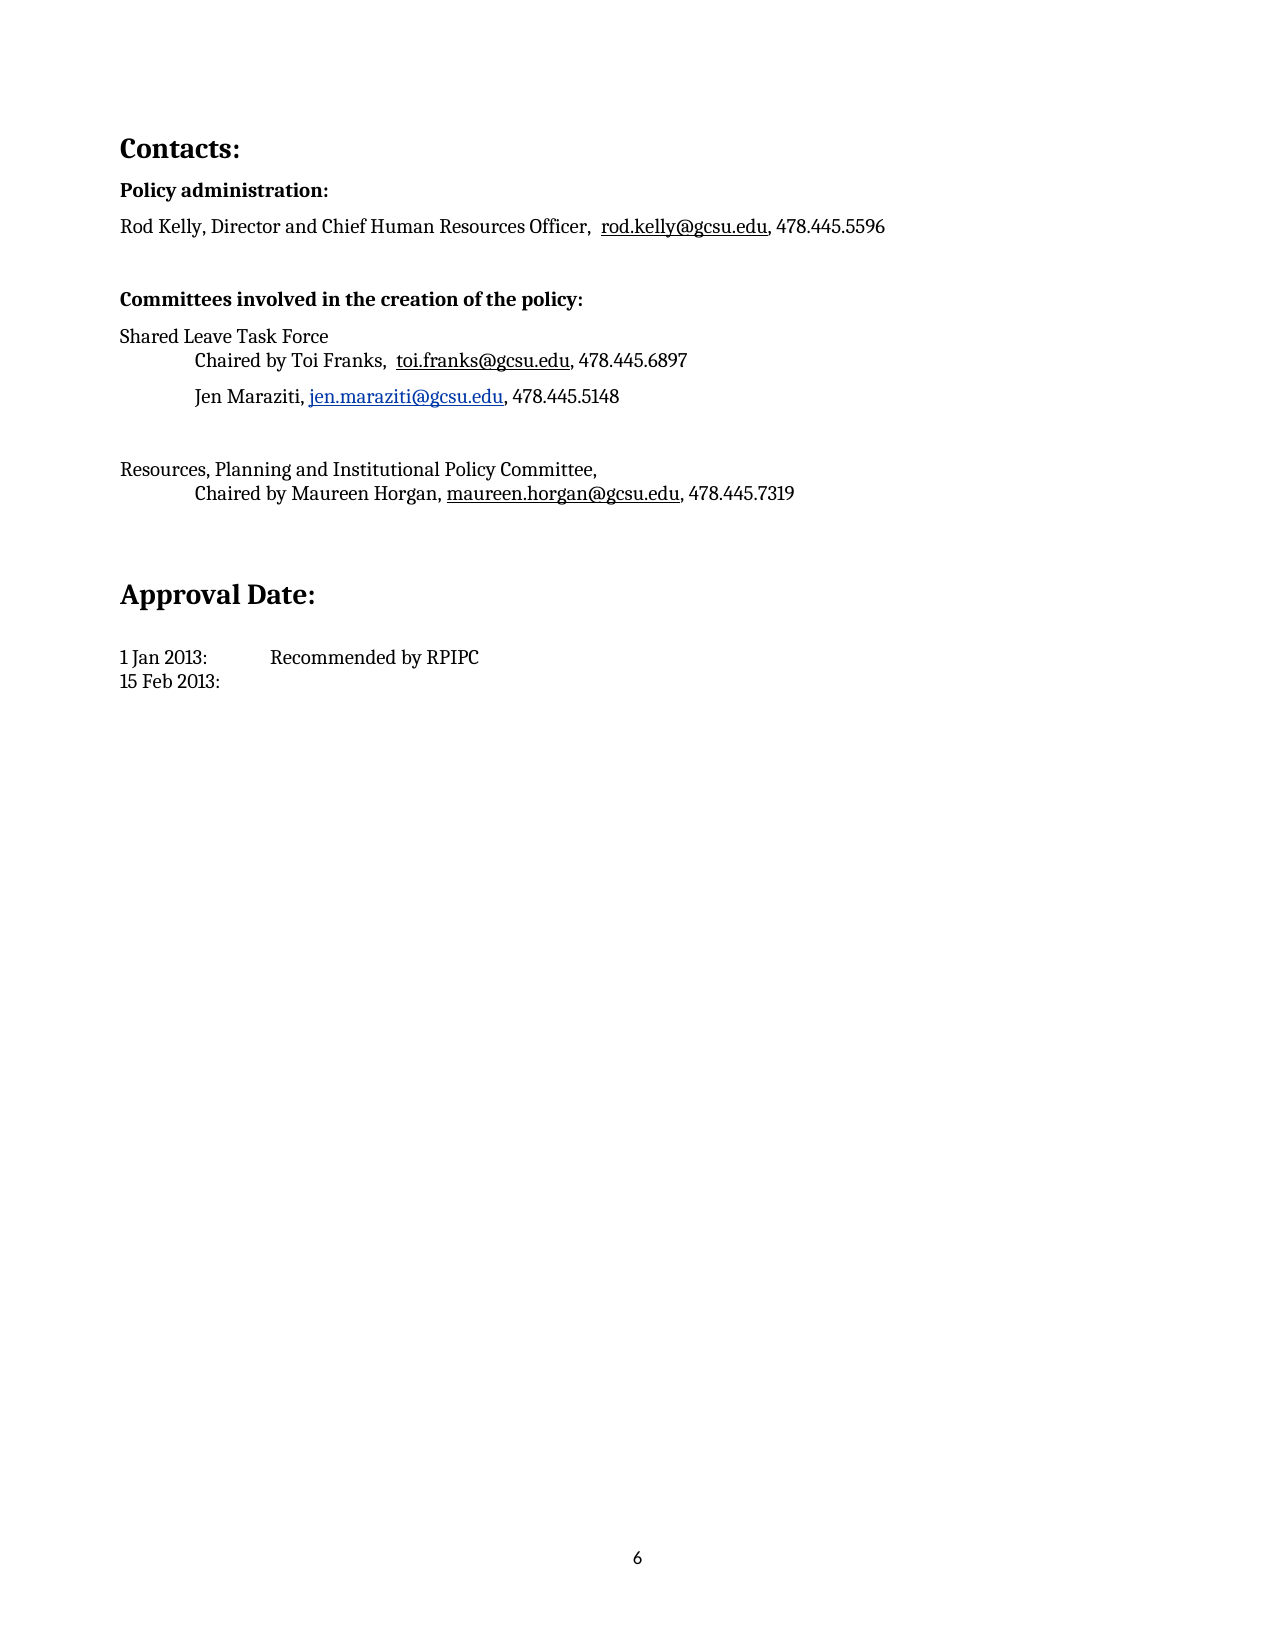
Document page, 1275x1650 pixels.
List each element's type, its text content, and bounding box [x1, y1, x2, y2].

text Policy administration: [120, 178, 1155, 202]
text Contacts: [120, 132, 1155, 166]
text Jen Maraziti, jen.maraziti@gcsu.edu, 478.445.5148 [120, 385, 1155, 409]
text Resources, Planning and Institutional Policy Committee, Chaired by Maureen Horgan, maureen.horgan@gcsu.edu, 478.445.7319 [120, 458, 1155, 506]
text Shared Leave Task Force Chaired by Toi Franks, toi.franks@gcsu.edu, 478.445.6897 [120, 324, 1155, 372]
text 1 Jan 2013: Recommended by RPIPC [120, 646, 1155, 669]
text Approval Date: [120, 578, 1155, 612]
text Committees involved in the creation of the policy: [120, 288, 1155, 312]
text Rod Kelly, Director and Chief Human Resources Officer, rod.kelly@gcsu.edu, 478.445.5596 [120, 215, 1155, 239]
text 15 Feb 2013: [120, 669, 1155, 693]
